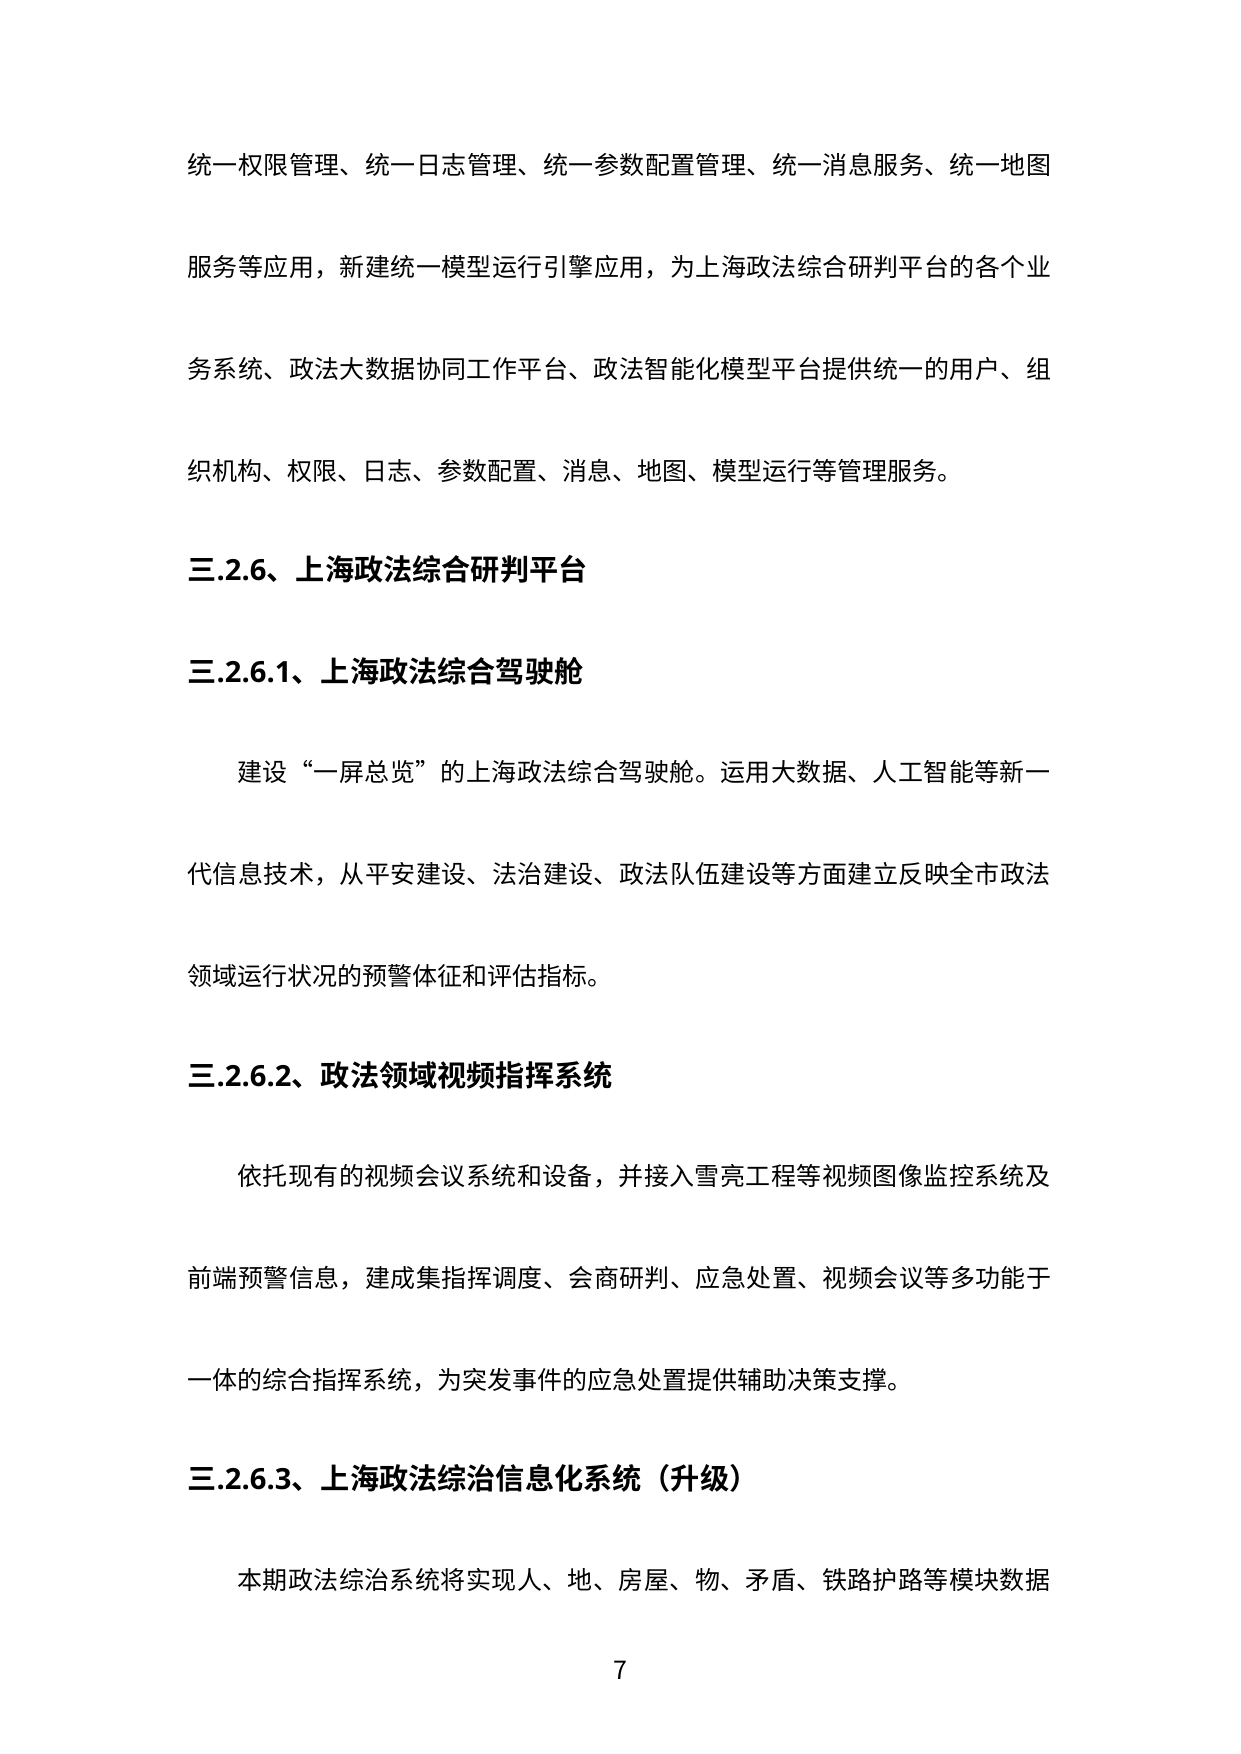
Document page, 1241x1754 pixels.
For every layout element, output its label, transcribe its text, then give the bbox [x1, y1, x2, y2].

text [187, 1545, 1053, 1613]
text 建设“一屏总览”的上海政法综合驾驶舱。运用大数据、人工智能等新一代信息技术，从平安建设、法治建设、政法队伍建设等方面建立反映全市政法领域运行状况的预警体征和评估指标。 [187, 737, 1053, 1009]
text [187, 130, 1053, 503]
subtitle 上海政法综合研判平台 [187, 534, 1053, 602]
subtitle 上海政法综合驾驶舱 [187, 636, 1053, 703]
subtitle 上海政法综治信息化系统（升级） [187, 1443, 1053, 1511]
text 依托现有的视频会议系统和设备，并接入雪亮工程等视频图像监控系统及前端预警信息，建成集指挥调度、会商研判、应急处置、视频会议等多功能于一体的综合指挥系统，为突发事件的应急处置提供辅助决策支撑。 [187, 1141, 1053, 1413]
subtitle 政法领域视频指挥系统 [187, 1039, 1053, 1107]
